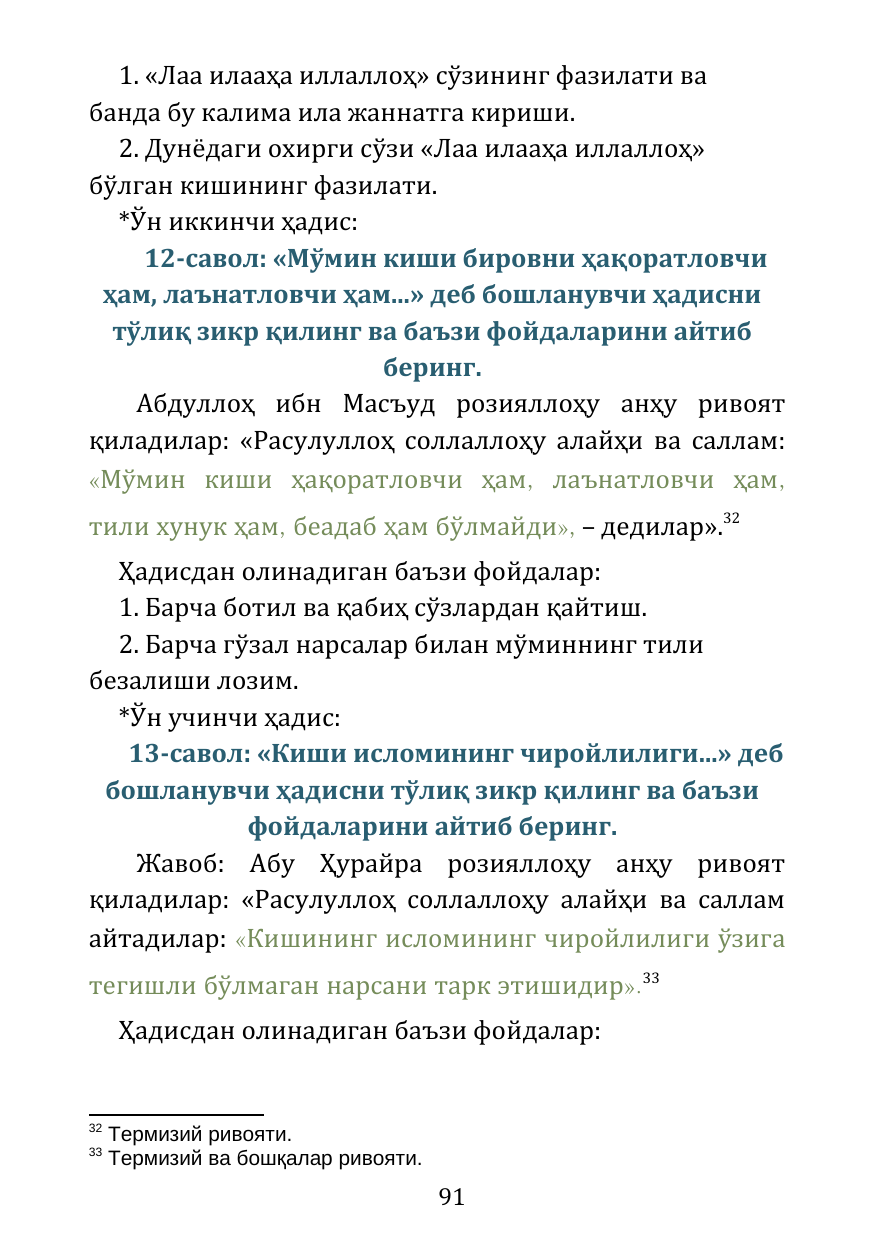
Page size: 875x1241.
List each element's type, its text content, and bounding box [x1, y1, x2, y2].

subtitle 12-савол: «Мўмин киши бировни ҳақоратловчи ҳам, лаънатловчи ҳам...» деб бошланувчи ҳадисни тўлиқ зикр қилинг ва баъзи фойдаларини айтиб беринг. [79, 241, 785, 382]
text 1. «Лаа илааҳа иллаллоҳ» сўзининг фазилати ва банда бу калима ила жаннатга кириши. [89, 59, 785, 127]
text 2. Барча гўзал нарсалар билан мўминнинг тили безалиши лозим. [89, 627, 785, 696]
text Абдуллоҳ ибн Масъуд розияллоҳу анҳу ривоят қиладилар: «Расулуллоҳ соллаллоҳу алайҳи ва саллам: «Мўмин киши ҳақоратловчи ҳам, лаънатловчи ҳам, тили хунук ҳам, беадаб ҳам бўлмайди», – дедилар». [89, 387, 785, 548]
text 2. Дунёдаги охирги сўзи «Лаа илааҳа иллаллоҳ» бўлган кишининг фазилати. [89, 132, 785, 200]
text Ҳадисдан олинадиган баъзи фойдалар: [89, 554, 785, 586]
text *Ўн учинчи ҳадис: [89, 700, 785, 732]
text Жавоб: Абу Ҳурайра розияллоҳу анҳу ривоят қиладилар: «Расулуллоҳ соллаллоҳу алайҳи ва саллам айтадилар: «Кишининг исломининг чиройлилиги ўзига тегишли бўлмаган нарсани тарк этишидир». [89, 846, 785, 1008]
text *Ўн иккинчи ҳадис: [89, 205, 785, 237]
text Ҳадисдан олинадиган баъзи фойдалар: [89, 1014, 785, 1045]
subtitle 13-савол: «Киши исломининг чиройлилиги...» деб бошланувчи ҳадисни тўлиқ зикр қилинг ва баъзи фойдаларини айтиб беринг. [79, 737, 785, 842]
text 1. Барча ботил ва қабиҳ сўзлардан қайтиш. [89, 591, 785, 623]
